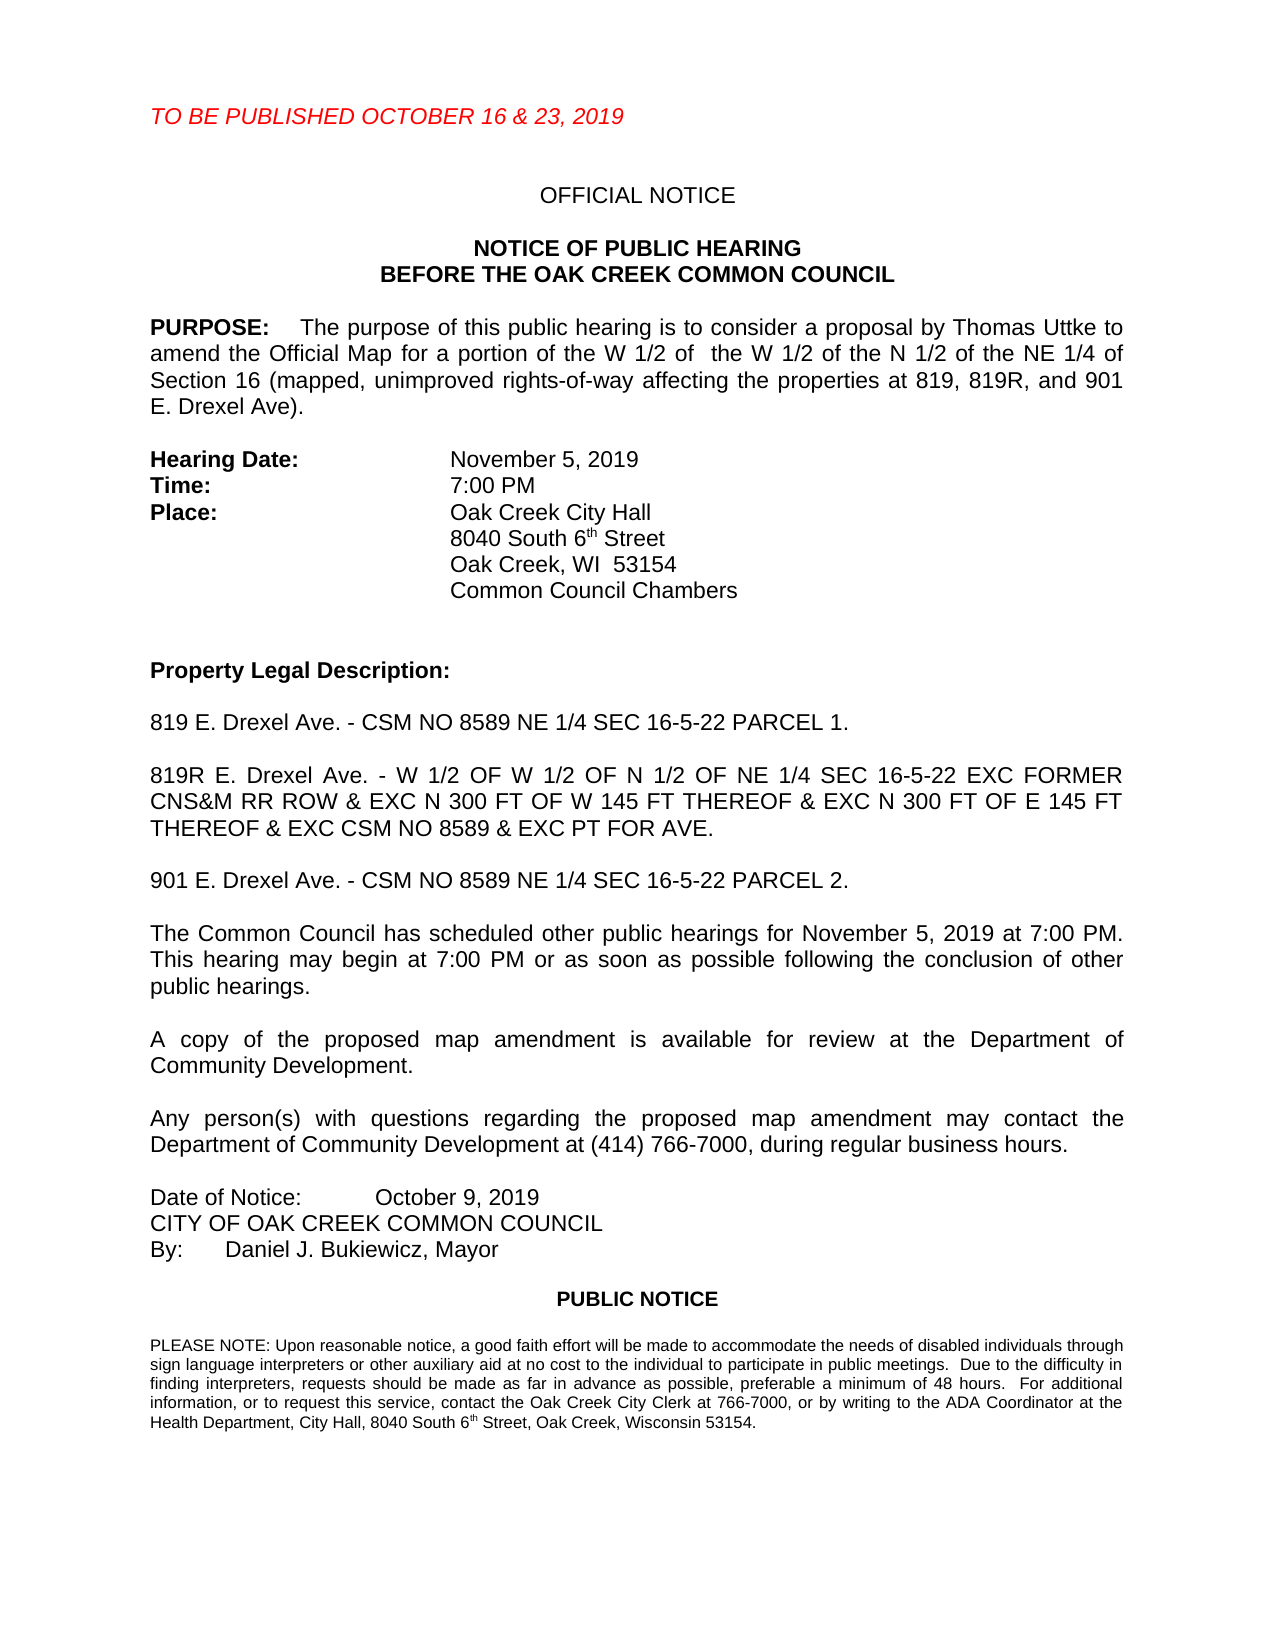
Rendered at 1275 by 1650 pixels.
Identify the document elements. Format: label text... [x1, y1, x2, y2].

text PURPOSE: The purpose of this public hearing is to consider a proposal by Thomas Uttke to amend the Official Map for a portion of the W 1/2 of the W 1/2 of the N 1/2 of the NE 1/4 of Section 16 (mapped, unimproved rights-of-way affecting the properties at 819, 819R, and 901 E. Drexel Ave). [150, 314, 1125, 419]
text Any person(s) with questions regarding the proposed map amendment may contact the Department of Community Development at (414) 766-7000, during regular business hours. [150, 1104, 1125, 1157]
text Place: Oak Creek City Hall [150, 498, 1125, 525]
text By: Daniel J. Bukiewicz, Mayor [150, 1236, 1125, 1263]
text Date of Notice: October 9, 2019 [150, 1184, 1125, 1210]
text Chambers [150, 577, 1125, 604]
text OFFICIAL NOTICE [150, 182, 1125, 208]
text Oak Creek, WI 53154 [150, 551, 1125, 577]
text 8040 South 6th Street [150, 525, 1125, 551]
text 819 E. Drexel Ave. - CSM NO 8589 NE 1/4 SEC 16-5-22 PARCEL 1. [150, 709, 1125, 736]
text PLEASE NOTE: Upon reasonable notice, a good faith effort will be made to accommodate the needs of disabled individuals through sign language interpreters or other auxiliary aid at no cost to the individual to participate in public meetings. Due to the difficulty in finding interpreters, requests should be made as far in advance as possible, preferable a minimum of 48 hours. For additional information, or to request this service, contact the Oak Creek City Clerk at 766-7000, or by writing to the ADA Coordinator at the Health Department, City Hall, 8040 South 6th Street, Oak Creek, Wisconsin 53154. [150, 1336, 1125, 1432]
text PUBLIC NOTICE [150, 1287, 1125, 1311]
text 901 E. Drexel Ave. - CSM NO 8589 NE 1/4 SEC 16-5-22 PARCEL 2. [150, 867, 1125, 894]
text NOTICE OF PUBLIC HEARING [150, 235, 1125, 261]
text A copy of the proposed map amendment is available for review at the Department of Community Development. [150, 1026, 1125, 1078]
text CITY OF OAK CREEK COMMON COUNCIL [150, 1210, 1125, 1236]
text 819R E. Drexel Ave. - W 1/2 OF W 1/2 OF N 1/2 OF NE 1/4 SEC 16-5-22 EXC FORMER CNS&M RR ROW & EXC N 300 FT OF W 145 FT THEREOF & EXC N 300 FT OF E 145 FT THEREOF & EXC CSM NO 8589 & EXC PT FOR AVE. [150, 762, 1125, 841]
text BEFORE THE OAK CREEK COMMON COUNCIL [150, 261, 1125, 288]
text Hearing Date: November 5, 2019 [150, 446, 1125, 472]
text Property Legal Description: [150, 657, 1125, 683]
text TO BE PUBLISHED OCTOBER 16 & 23, 2019 [150, 103, 1125, 129]
text The Common Council has scheduled other public hearings for November 5, 2019 at 7:00 PM. This hearing may begin at 7:00 PM or as soon as possible following the conclusion of other public hearings. [150, 920, 1125, 999]
text Time: 7:00 PM [150, 472, 1125, 498]
